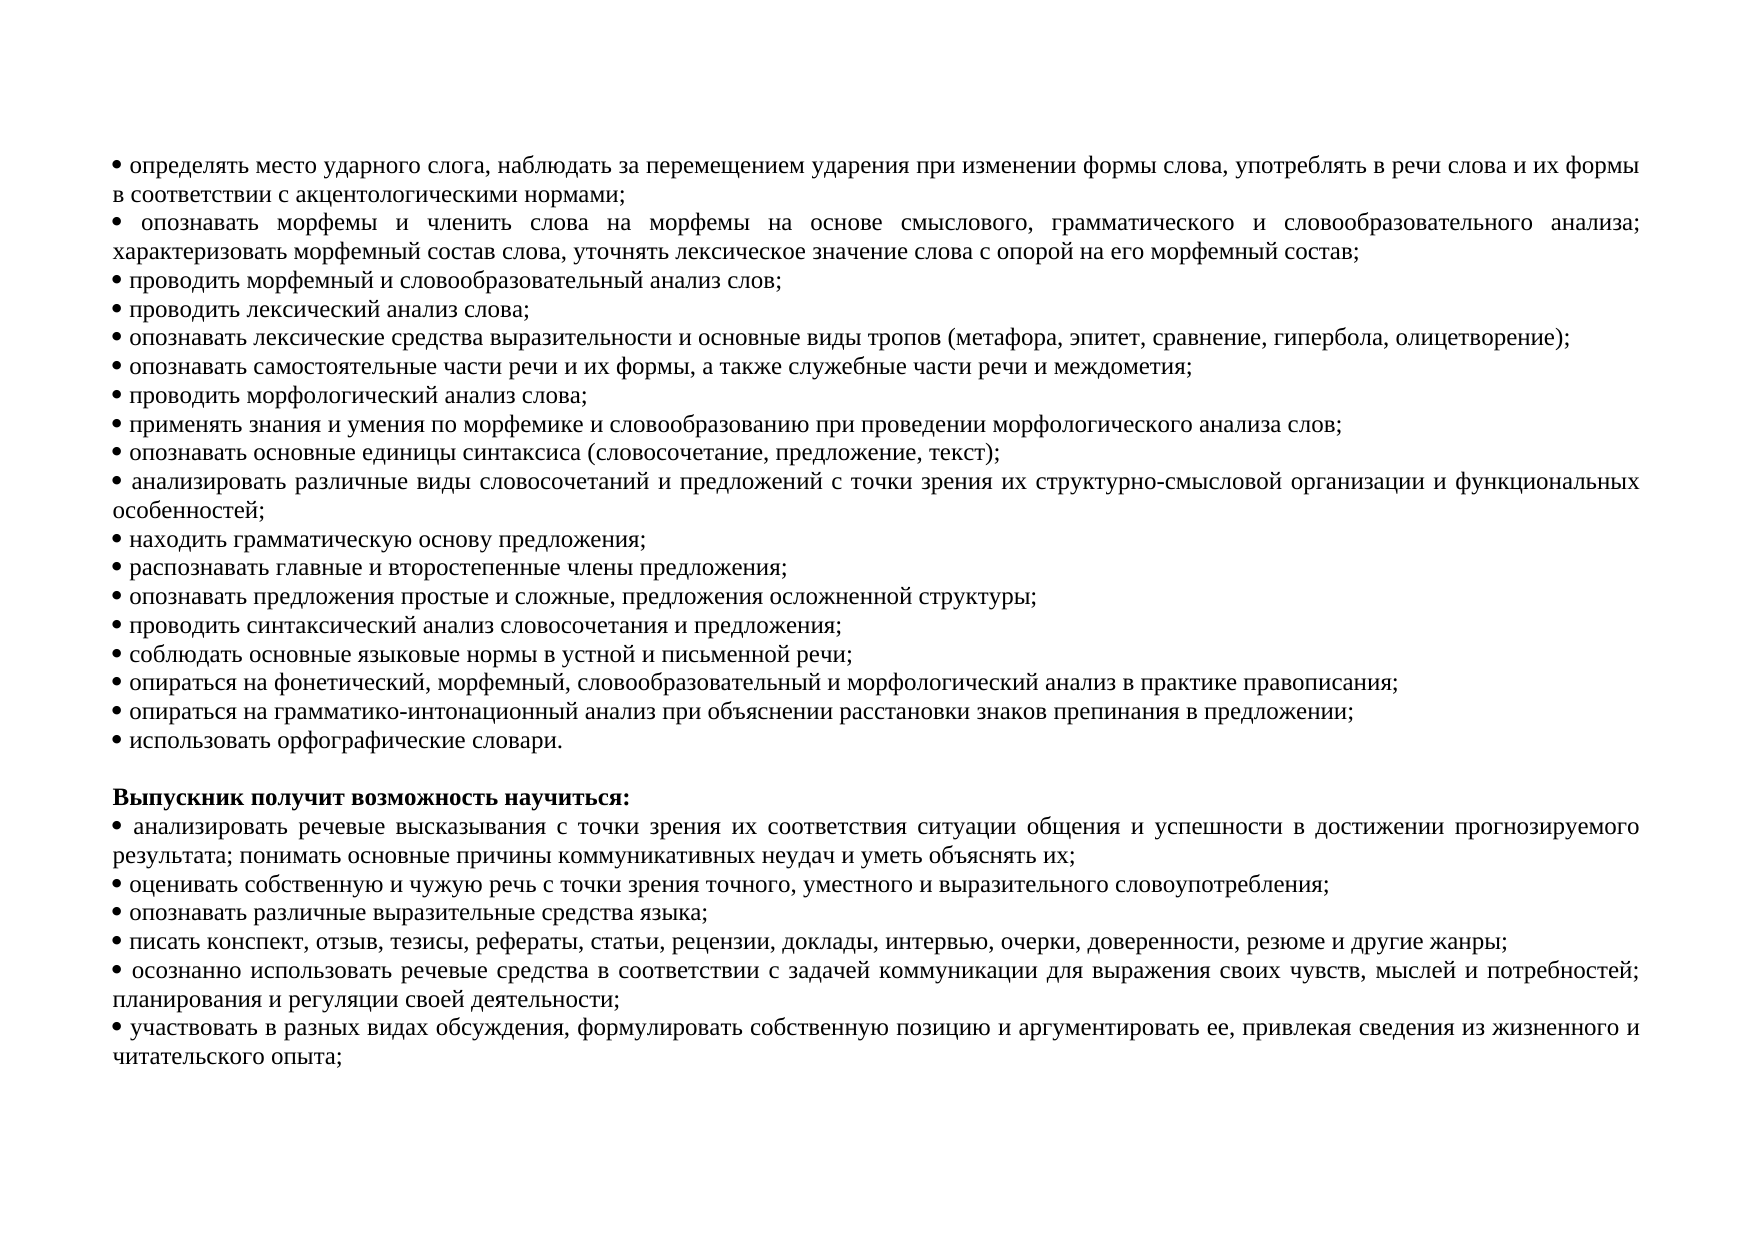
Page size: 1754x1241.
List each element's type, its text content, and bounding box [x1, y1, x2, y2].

text опираться на фонетический, морфемный, словообразовательный и морфологический анализ в практике правописания; [112, 667, 1641, 696]
text опознавать лексические средства выразительности и основные виды тропов (метафора, эпитет, сравнение, гипербола, олицетворение); [112, 322, 1641, 351]
text анализировать речевые высказывания с точки зрения их соответствия ситуации общения и успешности в достижении прогнозируемого результата; понимать основные причины коммуникативных неудач и уметь объяснять их; [112, 811, 1641, 869]
text распознавать главные и второстепенные члены предложения; [112, 552, 1641, 581]
text опознавать морфемы и членить слова на морфемы на основе смыслового, грамматического и словообразовательного анализа; характеризовать морфемный состав слова, уточнять лексическое значение слова с опорой на его морфемный состав; [112, 207, 1641, 265]
text опознавать самостоятельные части речи и их формы, а также служебные части речи и междометия; [112, 351, 1641, 380]
text писать конспект, отзыв, тезисы, рефераты, статьи, рецензии, доклады, интервью, очерки, доверенности, резюме и другие жанры; [112, 926, 1641, 955]
text участвовать в разных видах обсуждения, формулировать собственную позицию и аргументировать ее, привлекая сведения из жизненного и читательского опыта; [112, 1012, 1641, 1070]
text использовать орфографические словари. [112, 725, 1641, 754]
text находить грамматическую основу предложения; [112, 524, 1641, 552]
text проводить морфологический анализ слова; [112, 380, 1641, 409]
text Выпускник получит возможность научиться: [112, 782, 1641, 811]
text проводить морфемный и словообразовательный анализ слов; [112, 265, 1641, 294]
text опознавать различные выразительные средства языка; [112, 897, 1641, 926]
text соблюдать основные языковые нормы в устной и письменной речи; [112, 639, 1641, 667]
text опознавать предложения простые и сложные, предложения осложненной структуры; [112, 581, 1641, 610]
text опознавать основные единицы синтаксиса (словосочетание, предложение, текст); [112, 437, 1641, 466]
text применять знания и умения по морфемике и словообразованию при проведении морфологического анализа слов; [112, 409, 1641, 437]
text определять место ударного слога, наблюдать за перемещением ударения при изменении формы слова, употреблять в речи слова и их формы в соответствии с акцентологическими нормами; [112, 150, 1641, 207]
text опираться на грамматико-интонационный анализ при объяснении расстановки знаков препинания в предложении; [112, 696, 1641, 725]
text проводить синтаксический анализ словосочетания и предложения; [112, 610, 1641, 639]
text осознанно использовать речевые средства в соответствии с задачей коммуникации для выражения своих чувств, мыслей и потребностей; планирования и регуляции своей деятельности; [112, 955, 1641, 1012]
text проводить лексический анализ слова; [112, 294, 1641, 322]
text анализировать различные виды словосочетаний и предложений с точки зрения их структурно-смысловой организации и функциональных особенностей; [112, 466, 1641, 524]
text оценивать собственную и чужую речь с точки зрения точного, уместного и выразительного словоупотребления; [112, 869, 1641, 897]
